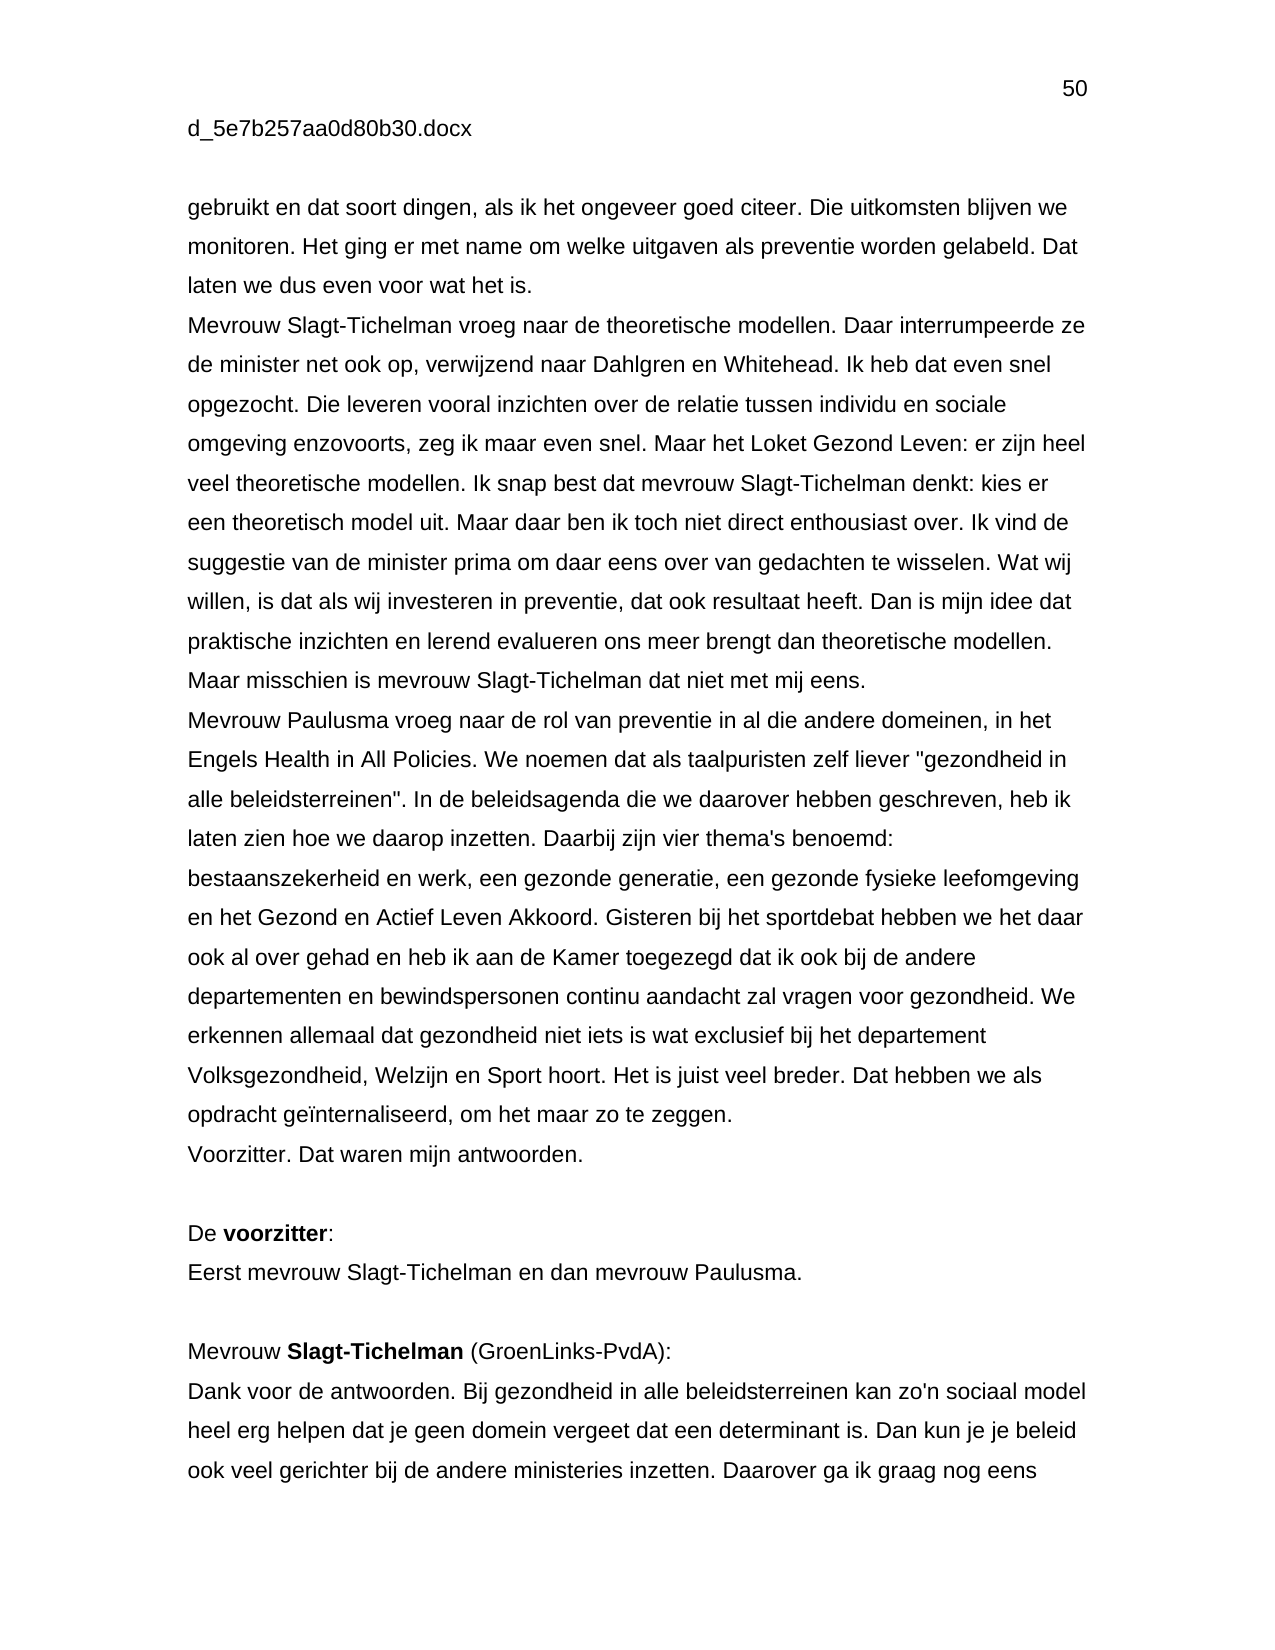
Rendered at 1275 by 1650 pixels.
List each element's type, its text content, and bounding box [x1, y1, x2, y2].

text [187, 193, 1087, 299]
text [187, 1378, 1087, 1483]
text Voorzitter. Dat waren mijn antwoorden. [187, 1141, 1087, 1167]
text Mevrouw Slagt-Tichelman (GroenLinks-PvdA): [187, 1338, 1087, 1365]
text De voorzitter: [187, 1220, 1087, 1246]
text Mevrouw Slagt-Tichelman vroeg naar de theoretische modellen. Daar interrumpeerde ze de minister net ook op, verwijzend naar Dahlgren en Whitehead. Ik heb dat even snel opgezocht. Die leveren vooral inzichten over de relatie tussen individu en sociale omgeving enzovoorts, zeg ik maar even snel. Maar het Loket Gezond Leven: er zijn heel veel theoretische modellen. Ik snap best dat mevrouw Slagt-Tichelman denkt: kies er een theoretisch model uit. Maar daar ben ik toch niet direct enthousiast over. Ik vind de suggestie van de minister prima om daar eens over van gedachten te wisselen. Wat wij willen, is dat als wij investeren in preventie, dat ook resultaat heeft. Dan is mijn idee dat praktische inzichten en lerend evalueren ons meer brengt dan theoretische modellen. Maar misschien is mevrouw Slagt-Tichelman dat niet met mij eens. [187, 312, 1087, 693]
text Mevrouw Paulusma vroeg naar de rol van preventie in al die andere domeinen, in het Engels Health in All Policies. We noemen dat als taalpuristen zelf liever "gezondheid in alle beleidsterreinen". In de beleidsagenda die we daarover hebben geschreven, heb ik laten zien hoe we daarop inzetten. Daarbij zijn vier thema's benoemd: bestaanszekerheid en werk, een gezonde generatie, een gezonde fysieke leefomgeving en het Gezond en Actief Leven Akkoord. Gisteren bij het sportdebat hebben we het daar ook al over gehad en heb ik aan de Kamer toegezegd dat ik ook bij de andere departementen en bewindspersonen continu aandacht zal vragen voor gezondheid. We erkennen allemaal dat gezondheid niet iets is wat exclusief bij het departement Volksgezondheid, Welzijn en Sport hoort. Het is juist veel breder. Dat hebben we als opdracht geïnternaliseerd, om het maar zo te zeggen. [187, 707, 1087, 1128]
text Eerst mevrouw Slagt-Tichelman en dan mevrouw Paulusma. [187, 1259, 1087, 1286]
